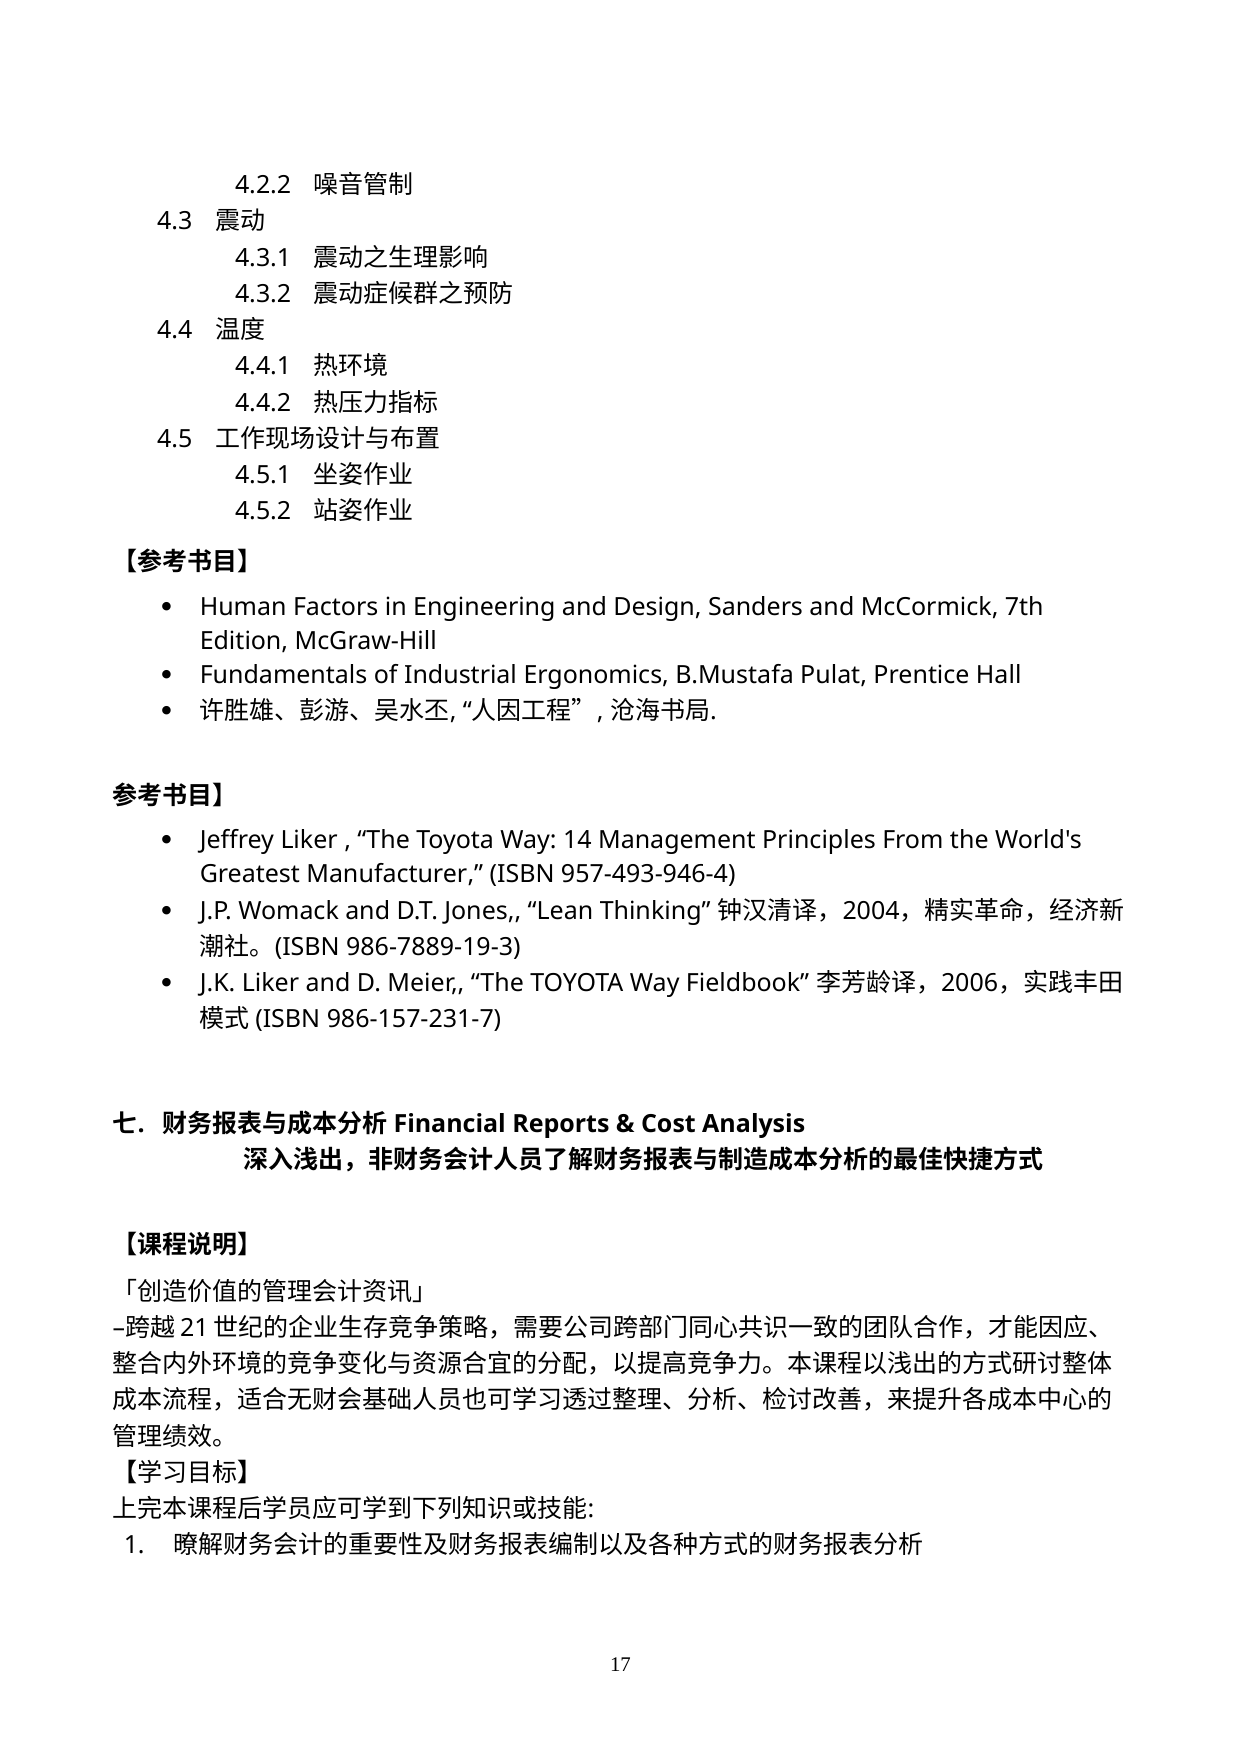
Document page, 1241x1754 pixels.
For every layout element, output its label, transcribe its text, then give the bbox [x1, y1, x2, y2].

text 【课程说明】 [112, 1224, 1117, 1261]
list 财务报表与成本分析 Financial Reports & Cost Analysis [112, 1103, 1117, 1139]
list J.K. Liker and D. Meier,, “The TOYOTA Way Fieldbook” 李芳龄译，2006，实践丰田模式 (ISBN 986-157-231-7) [162, 963, 1128, 1035]
list 工作现场设计与布置 [157, 418, 1128, 454]
text 【参考书目】 [112, 542, 1117, 578]
list 震动之生理影响 [235, 237, 1128, 273]
list 噪音管制 [235, 164, 1128, 201]
list 温度 [157, 309, 1128, 346]
list J.P. Womack and D.T. Jones,, “Lean Thinking” 钟汉清译，2004，精实革命，经济新潮社。(ISBN 986-7889-19-3) [162, 890, 1128, 963]
text 参考书目】 [112, 775, 1117, 812]
list 暸解财务会计的重要性及财务报表编制以及各种方式的财务报表分析 [123, 1525, 1117, 1561]
list Jeffrey Liker , “The Toyota Way: 14 Management Principles From the World's Greatest Manufacturer,” (ISBN 957-493-946-4) [162, 822, 1128, 890]
text 上完本课程后学员应可学到下列知识或技能: [112, 1488, 1117, 1525]
list Fundamentals of Industrial Ergonomics, B.Mustafa Pulat, Prentice Hall [162, 656, 1128, 690]
list 坐姿作业 [235, 454, 1128, 491]
text 「创造价值的管理会计资讯」 [112, 1271, 1117, 1307]
list 许胜雄、彭游、吴水丕, “人因工程”, 沧海书局. [162, 690, 1128, 727]
text 【学习目标】 [112, 1452, 1117, 1488]
text 深入浅出，非财务会计人员了解财务报表与制造成本分析的最佳快捷方式 [225, 1139, 1117, 1176]
text –跨越21世纪的企业生存竞争策略，需要公司跨部门同心共识一致的团队合作，才能因应、整合内外环境的竞争变化与资源合宜的分配，以提高竞争力。本课程以浅出的方式研讨整体成本流程，适合无财会基础人员也可学习透过整理、分析、检讨改善，来提升各成本中心的管理绩效。 [112, 1307, 1117, 1452]
list 站姿作业 [235, 491, 1128, 527]
list Human Factors in Engineering and Design, Sanders and McCormick, 7th Edition, McGraw-Hill [162, 588, 1128, 656]
list 震动症候群之预防 [235, 273, 1128, 309]
list 热压力指标 [235, 382, 1128, 418]
list 震动 [157, 201, 1128, 237]
list 热环境 [235, 346, 1128, 382]
